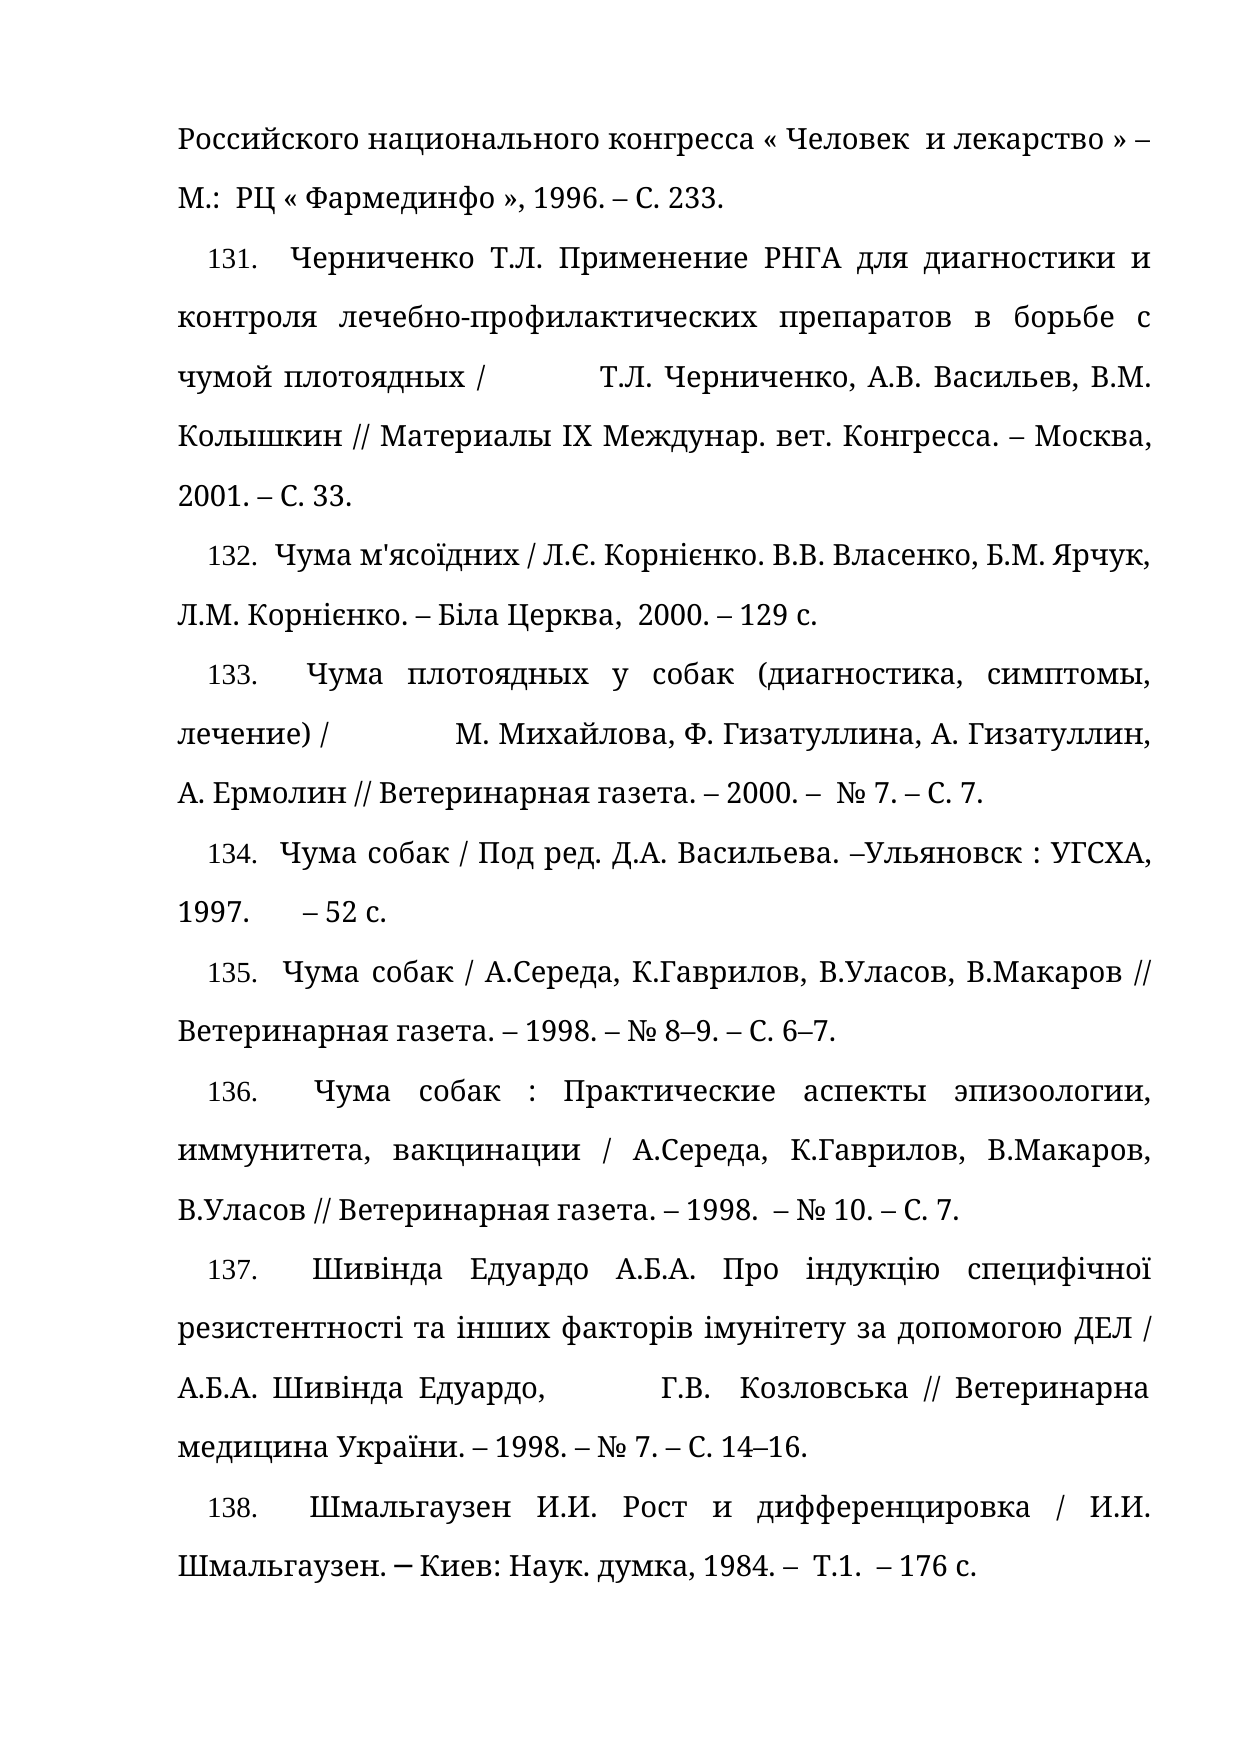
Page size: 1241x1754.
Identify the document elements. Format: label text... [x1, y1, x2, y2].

list Шивінда Едуардо А.Б.А. Про індукцію специфічної резистентності та інших факторів імунітету за допомогою ДЕЛ / А.Б.А. Шивінда Едуардо, Г.В. Козловська // Ветеринарна медицина України. – 1998. – № 7. – С. 14–16. [177, 1248, 1152, 1466]
list Черниченко Т.Л. Применение РНГА для диагностики и контроля лечебно-профилактических препаратов в борьбе с чумой плотоядных / Т.Л. Черниченко, А.В. Васильев, В.М. Колышкин // Материалы IX Междунар. вет. Конгресса. – Москва, 2001. – С. 33. [177, 237, 1152, 515]
list Чума плотоядных у собак (диагностика, симптомы, лечение) / М. Михайлова, Ф. Гизатуллина, А. Гизатуллин, А. Ермолин // Ветеринарная газета. – 2000. – № 7. – С. 7. [177, 653, 1152, 812]
list Чума собак / А.Середа, К.Гаврилов, В.Уласов, В.Макаров // Ветеринарная газета. – 1998. – № 8–9. – С. 6–7. [177, 951, 1152, 1050]
list Чума собак / Под ред. Д.А. Васильева. –Ульяновск : УГСХА, 1997. – 52 с. [177, 832, 1152, 931]
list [177, 118, 1152, 217]
list Шмальгаузен И.И. Рост и дифференцировка / И.И. Шмальгаузен. ─ Киев: Наук. думка, 1984. – Т.1. – 176 с. [177, 1486, 1152, 1585]
list Чума м'ясоїдних / Л.Є. Корнієнко. В.В. Власенко, Б.М. Ярчук, Л.М. Корнієнко. – Біла Церква, 2000. – 129 с. [177, 534, 1152, 634]
list Чума собак : Практические аспекты эпизоологии, иммунитета, вакцинации / А.Середа, К.Гаврилов, В.Макаров, В.Уласов // Ветеринарная газета. – 1998. – № 10. – С. 7. [177, 1070, 1152, 1228]
